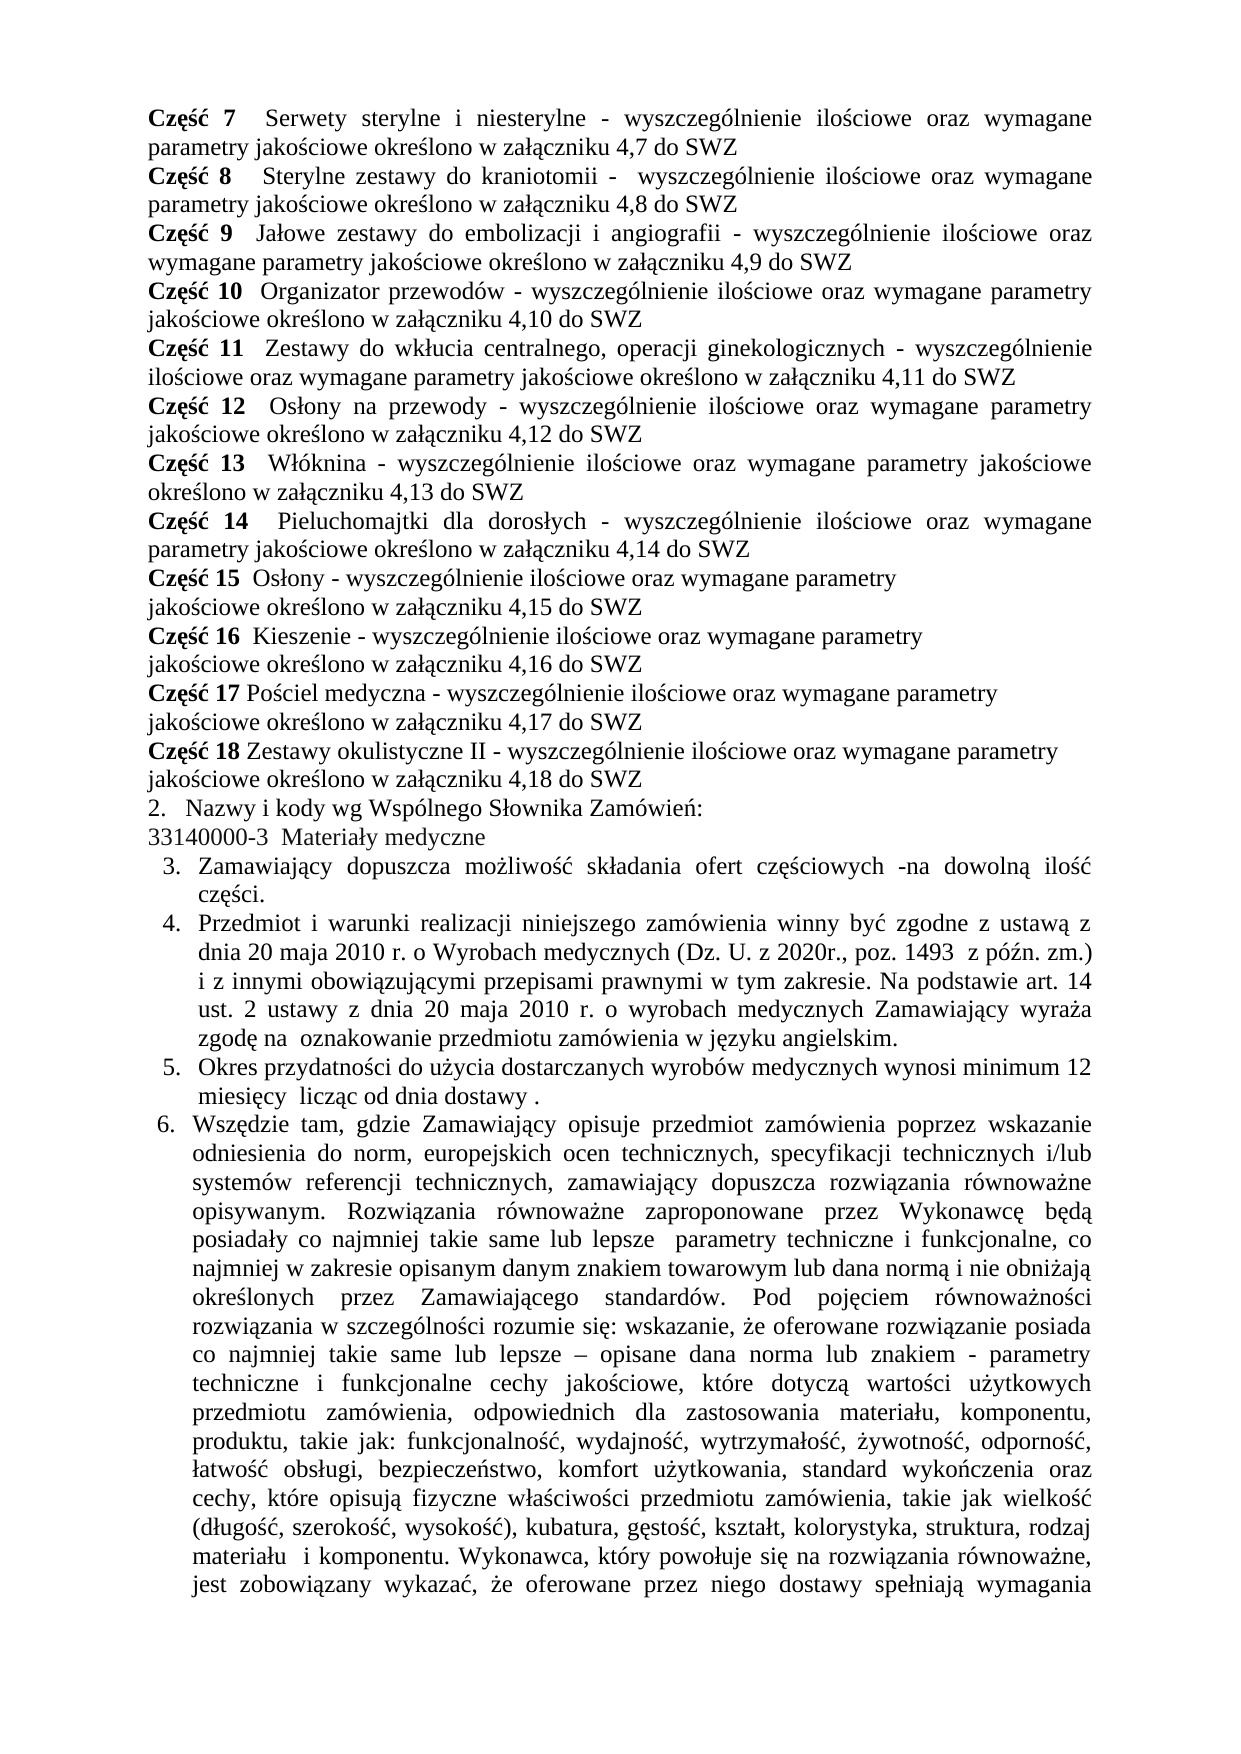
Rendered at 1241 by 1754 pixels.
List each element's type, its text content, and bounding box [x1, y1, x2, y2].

text Część 17 Pościel medyczna - wyszczególnienie ilościowe oraz wymagane parametry [148, 678, 1092, 707]
text Część 18 Zestawy okulistyczne II - wyszczególnienie ilościowe oraz wymagane parametry [148, 736, 1092, 764]
text Część 10 Organizator przewodów - wyszczególnienie ilościowe oraz wymagane parametry jakościowe określono w załączniku 4,10 do SWZ [148, 276, 1092, 333]
text jakościowe określono w załączniku 4,17 do SWZ [148, 707, 1092, 736]
text Część 13 Włóknina - wyszczególnienie ilościowe oraz wymagane parametry jakościowe określono w załączniku 4,13 do SWZ [148, 448, 1092, 506]
text Część 14 Pieluchomajtki dla dorosłych - wyszczególnienie ilościowe oraz wymagane parametry jakościowe określono w załączniku 4,14 do SWZ [148, 506, 1092, 563]
text Część 9 Jałowe zestawy do embolizacji i angiografii - wyszczególnienie ilościowe oraz wymagane parametry jakościowe określono w załączniku 4,9 do SWZ [148, 218, 1092, 276]
text 33140000-3 Materiały medyczne [148, 822, 1092, 851]
list Okres przydatności do użycia dostarczanych wyrobów medycznych wynosi minimum 12 miesięcy licząc od dnia dostawy . [162, 1052, 1092, 1109]
text jakościowe określono w załączniku 4,15 do SWZ [148, 592, 1092, 621]
list Przedmiot i warunki realizacji niniejszego zamówienia winny być zgodne z ustawą z dnia 20 maja 2010 r. o Wyrobach medycznych (Dz. U. z 2020r., poz. 1493 z późn. zm.) i z innymi obowiązującymi przepisami prawnymi w tym zakresie. Na podstawie art. 14 ust. 2 ustawy z dnia 20 maja 2010 r. o wyrobach medycznych Zamawiający wyraża zgodę na oznakowanie przedmiotu zamówienia w języku angielskim. [162, 908, 1092, 1052]
text Część 8 Sterylne zestawy do kraniotomii - wyszczególnienie ilościowe oraz wymagane parametry jakościowe określono w załączniku 4,8 do SWZ [148, 161, 1092, 218]
text Część 16 Kieszenie - wyszczególnienie ilościowe oraz wymagane parametry [148, 621, 1092, 649]
text jakościowe określono w załączniku 4,16 do SWZ [148, 649, 1092, 678]
text Część 11 Zestawy do wkłucia centralnego, operacji ginekologicznych - wyszczególnienie ilościowe oraz wymagane parametry jakościowe określono w załączniku 4,11 do SWZ [148, 333, 1092, 391]
list Nazwy i kody wg Wspólnego Słownika Zamówień: [148, 793, 1092, 822]
text Część 7 Serwety sterylne i niesterylne - wyszczególnienie ilościowe oraz wymagane parametry jakościowe określono w załączniku 4,7 do SWZ [148, 103, 1092, 161]
list Zamawiający dopuszcza możliwość składania ofert częściowych -na dowolną ilość części. [162, 851, 1092, 908]
text jakościowe określono w załączniku 4,18 do SWZ [148, 764, 1092, 793]
text Część 12 Osłony na przewody - wyszczególnienie ilościowe oraz wymagane parametry jakościowe określono w załączniku 4,12 do SWZ [148, 391, 1092, 448]
text Część 15 Osłony - wyszczególnienie ilościowe oraz wymagane parametry [148, 563, 1092, 592]
